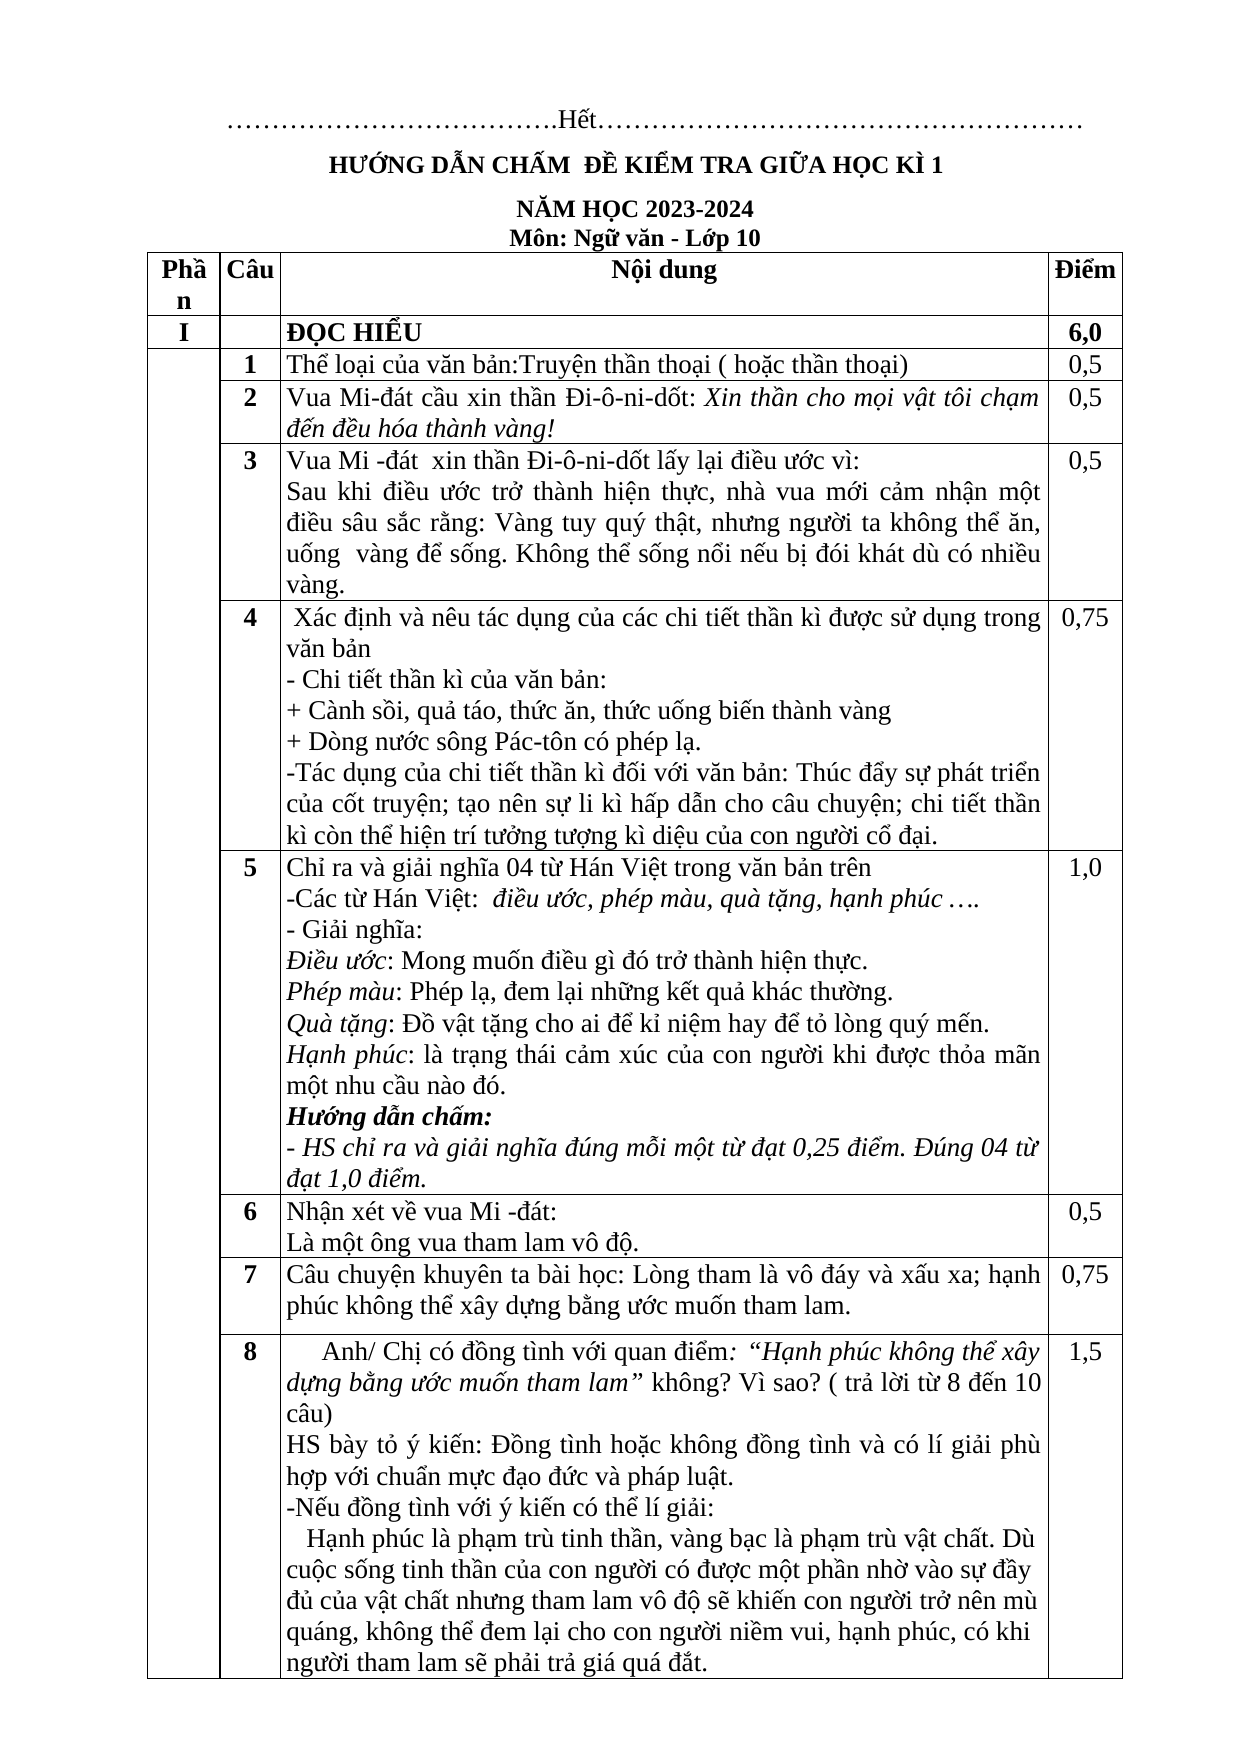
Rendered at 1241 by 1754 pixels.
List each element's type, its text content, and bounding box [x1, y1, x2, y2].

table_cell 5 [221, 851, 280, 1193]
table_cell Vua Mi-đát cầu xin thần Đi-ô-ni-dốt: Xin thần cho mọi vật tôi chạm đến đều hóa thành vàng! [281, 381, 1048, 443]
table_cell Thể loại của văn bản:Truyện thần thoại ( hoặc thần thoại) [281, 349, 1048, 379]
text ……………………………….Hết……………………………………………… [103, 103, 1167, 134]
table_cell Vua Mi -đát xin thần Đi-ô-ni-dốt lấy lại điều ước vì: Sau khi điều ước trở thành hiện thực, nhà vua mới cảm nhận một điều sâu sắc rằng: Vàng tuy quý thật, nhưng người ta không thể ăn, uống vàng để sống. Không thể sống nổi nếu bị đói khát dù có nhiều vàng. [281, 444, 1048, 600]
table_cell 0,5 [1049, 1195, 1122, 1257]
table_cell 8 [221, 1335, 280, 1678]
table_cell 4 [221, 601, 280, 850]
table_cell 1,5 [1049, 1335, 1122, 1678]
table_cell Xác định và nêu tác dụng của các chi tiết thần kì được sử dụng trong văn bản - Chi tiết thần kì của văn bản: + Cành sồi, quả táo, thức ăn, thức uống biến thành vàng + Dòng nước sông Pác-tôn có phép lạ. -Tác dụng của chi tiết thần kì đối với văn bản: Thúc đẩy sự phát triển của cốt truyện; tạo nên sự li kì hấp dẫn cho câu chuyện; chi tiết thần kì còn thể hiện trí tưởng tượng kì diệu của con người cổ đại. [281, 601, 1048, 850]
table_cell [221, 316, 280, 347]
table_cell 2 [221, 381, 280, 443]
text Môn: Ngữ văn - Lớp 10 [103, 223, 1167, 252]
table_cell I [148, 316, 219, 347]
table_header Nội dung [281, 253, 1048, 315]
table_cell 6,0 [1049, 316, 1122, 347]
table_cell Chỉ ra và giải nghĩa 04 từ Hán Việt trong văn bản trên -Các từ Hán Việt: điều ước, phép màu, quà tặng, hạnh phúc …. - Giải nghĩa: Điều ước: Mong muốn điều gì đó trở thành hiện thực. Phép màu: Phép lạ, đem lại những kết quả khác thường. Quà tặng: Đồ vật tặng cho ai để kỉ niệm hay để tỏ lòng quý mến. Hạnh phúc: là trạng thái cảm xúc của con người khi được thỏa mãn một nhu cầu nào đó. Hướng dẫn chấm: - HS chỉ ra và giải nghĩa đúng mỗi một từ đạt 0,25 điểm. Đúng 04 từ đạt 1,0 điểm. [281, 851, 1048, 1193]
table_cell [148, 349, 219, 1678]
table_cell 0,5 [1049, 444, 1122, 600]
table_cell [281, 1335, 1048, 1678]
table_cell 1,0 [1049, 851, 1122, 1193]
table_cell 0,75 [1049, 1258, 1122, 1334]
text HƯỚNG DẪN CHẤM ĐỀ KIỂM TRA GIỮA HỌC KÌ 1 [103, 150, 1167, 179]
table_cell ĐỌC HIỂU [281, 316, 1048, 347]
text NĂM HỌC 2023-2024 [103, 194, 1167, 223]
table_cell 6 [221, 1195, 280, 1257]
table_cell Nhận xét về vua Mi -đát: Là một ông vua tham lam vô độ. [281, 1195, 1048, 1257]
table_cell 0,75 [1049, 601, 1122, 850]
table_cell 0,5 [1049, 381, 1122, 443]
table_cell 3 [221, 444, 280, 600]
table_header Điểm [1049, 253, 1122, 315]
table_header Câu [221, 253, 280, 315]
table_cell 0,5 [1049, 349, 1122, 379]
table_cell 1 [221, 349, 280, 379]
table_header Phần [148, 253, 219, 315]
table_cell 7 [221, 1258, 280, 1334]
table_cell Câu chuyện khuyên ta bài học: Lòng tham là vô đáy và xấu xa; hạnh phúc không thể xây dựng bằng ước muốn tham lam. [281, 1258, 1048, 1334]
